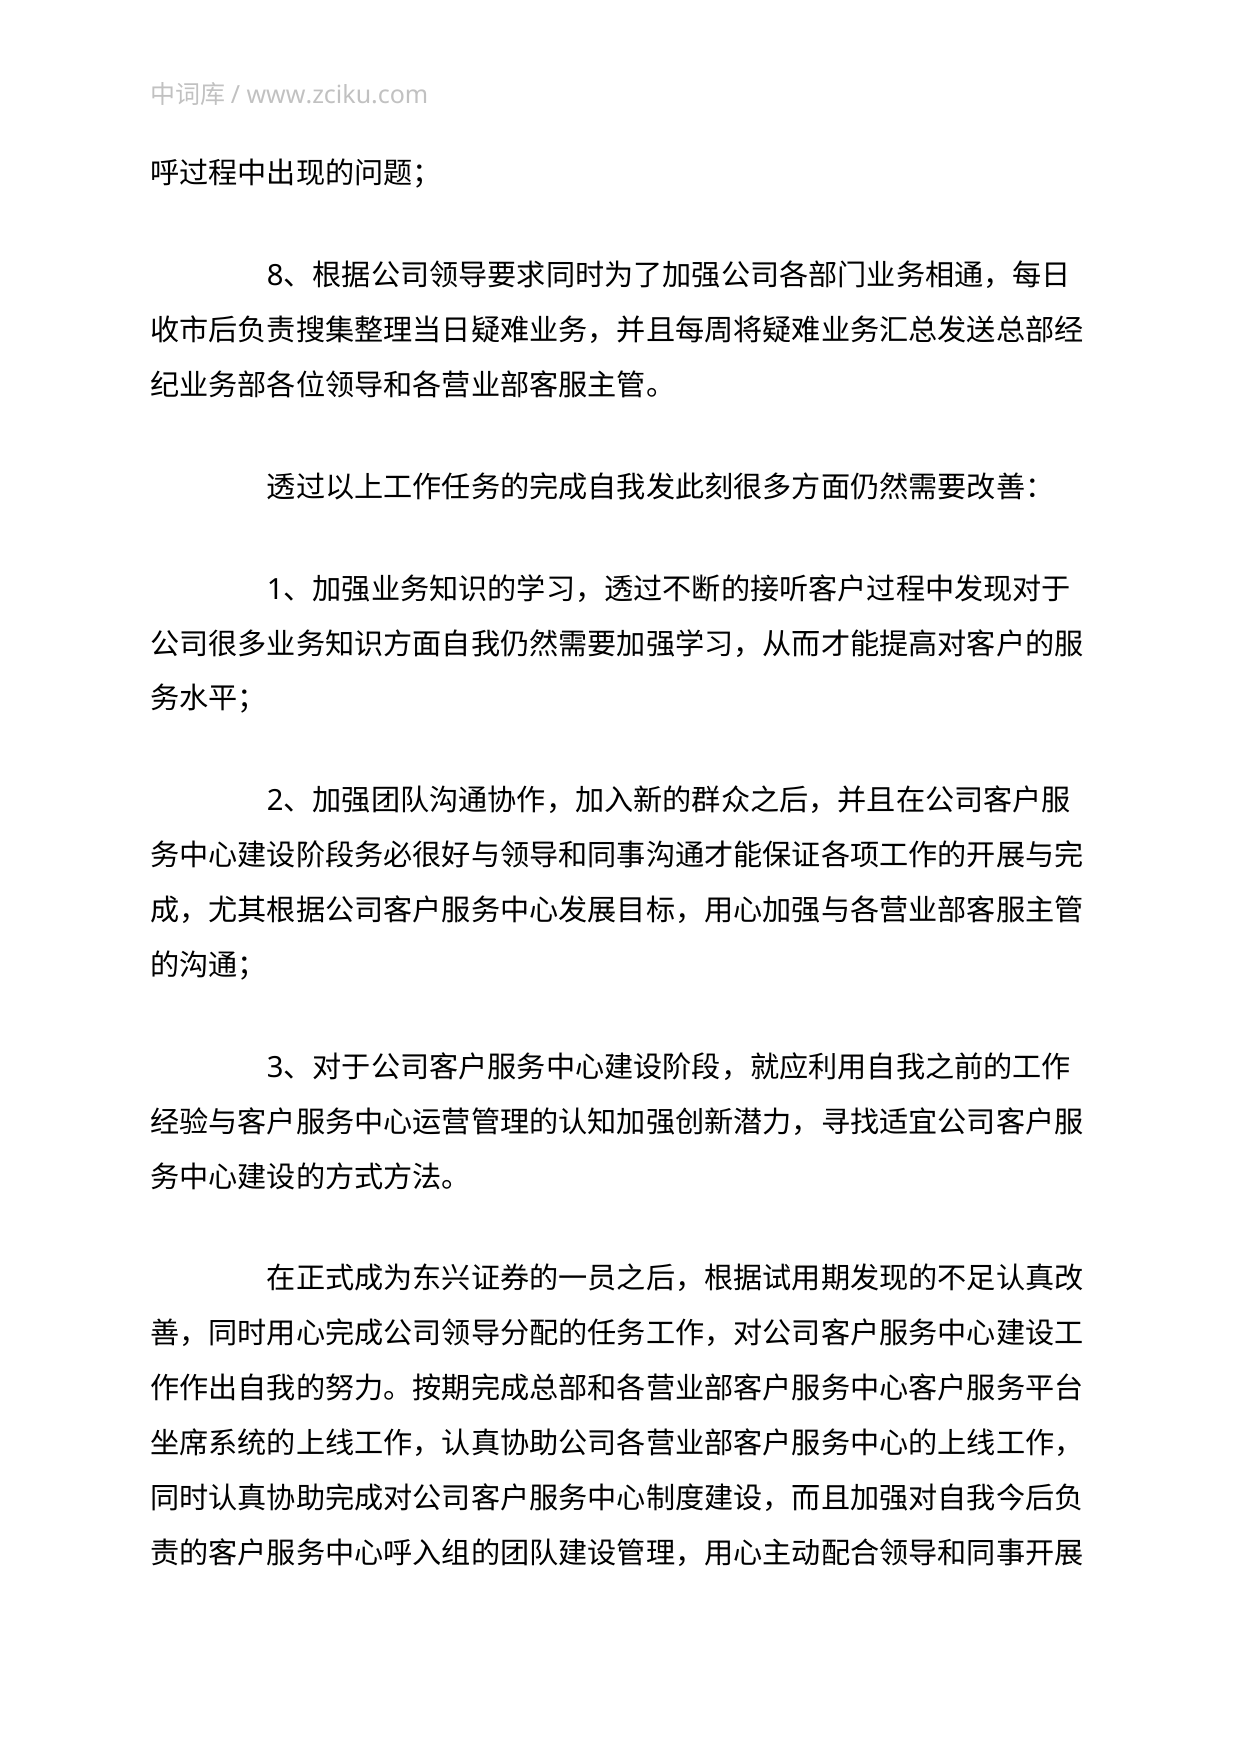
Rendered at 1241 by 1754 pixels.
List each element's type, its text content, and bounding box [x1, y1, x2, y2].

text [150, 150, 1090, 192]
text 8、根据公司领导要求同时为了加强公司各部门业务相通，每日收市后负责搜集整理当日疑难业务，并且每周将疑难业务汇总发送总部经纪业务部各位领导和各营业部客服主管。 [150, 252, 1090, 404]
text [150, 1255, 1090, 1572]
text 3、对于公司客户服务中心建设阶段，就应利用自我之前的工作经验与客户服务中心运营管理的认知加强创新潜力，寻找适宜公司客户服务中心建设的方式方法。 [150, 1043, 1090, 1196]
text 2、加强团队沟通协作，加入新的群众之后，并且在公司客户服务中心建设阶段务必很好与领导和同事沟通才能保证各项工作的开展与完成，尤其根据公司客户服务中心发展目标，用心加强与各营业部客服主管的沟通； [150, 777, 1090, 984]
text 1、加强业务知识的学习，透过不断的接听客户过程中发现对于公司很多业务知识方面自我仍然需要加强学习，从而才能提高对客户的服务水平； [150, 565, 1090, 717]
text 透过以上工作任务的完成自我发此刻很多方面仍然需要改善： [150, 463, 1090, 506]
